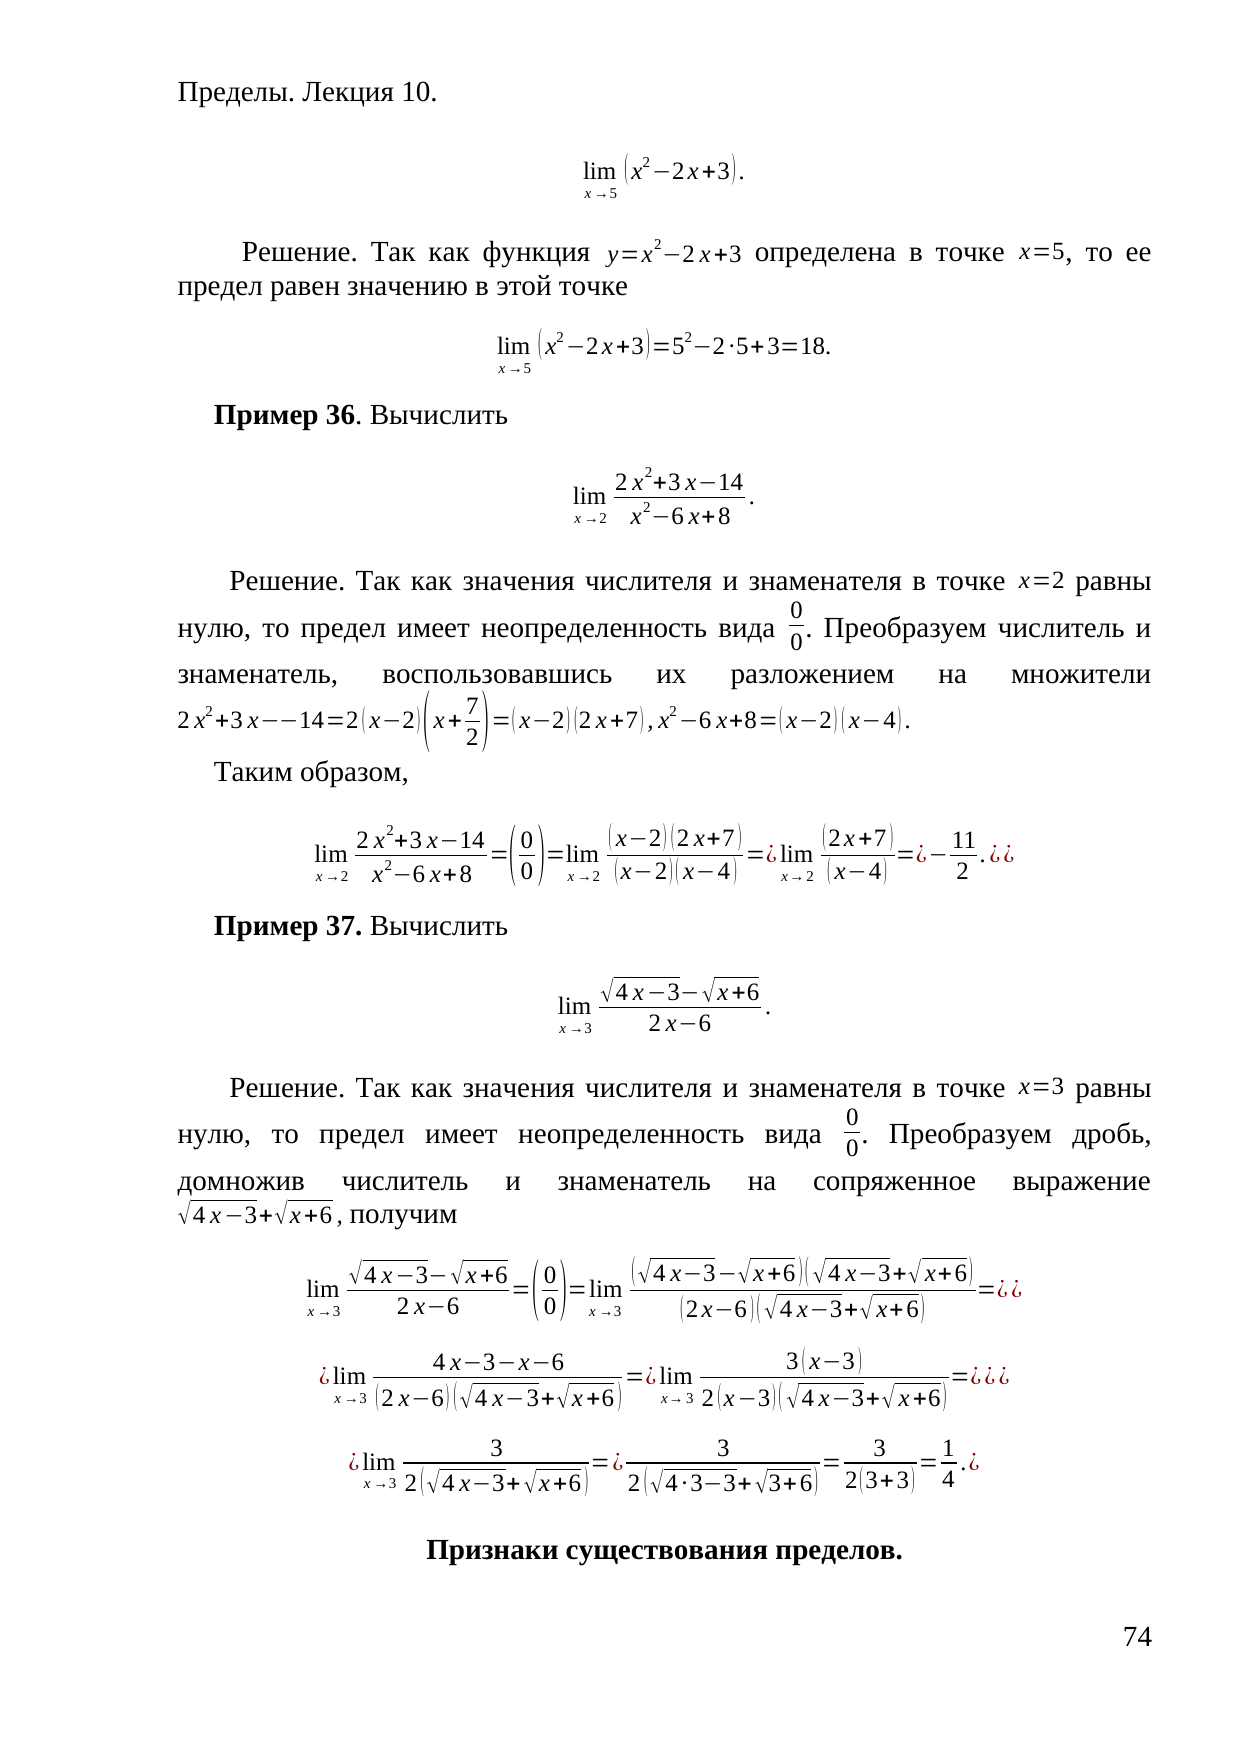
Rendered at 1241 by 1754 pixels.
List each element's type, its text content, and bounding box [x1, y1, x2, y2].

text Таким образом, [177, 754, 1152, 788]
text Решение. Так как функция определена в точке , то ее предел равен значению в этой точке [177, 234, 1152, 302]
text Пример 37. Вычислить [177, 908, 1152, 942]
text Решение. Так как значения числителя и знаменателя в точке равны нулю, то предел имеет неопределенность вида . Преобразуем числитель и знаменатель, воспользовавшись их разложением на множители [177, 563, 1152, 754]
text Признаки существования пределов. [177, 1532, 1152, 1566]
text Пример 36. Вычислить [177, 397, 1152, 430]
text Решение. Так как значения числителя и знаменателя в точке равны нулю, то предел имеет неопределенность вида . Преобразуем дробь, домножив числитель и знаменатель на сопряженное выражение получим [177, 1070, 1152, 1230]
